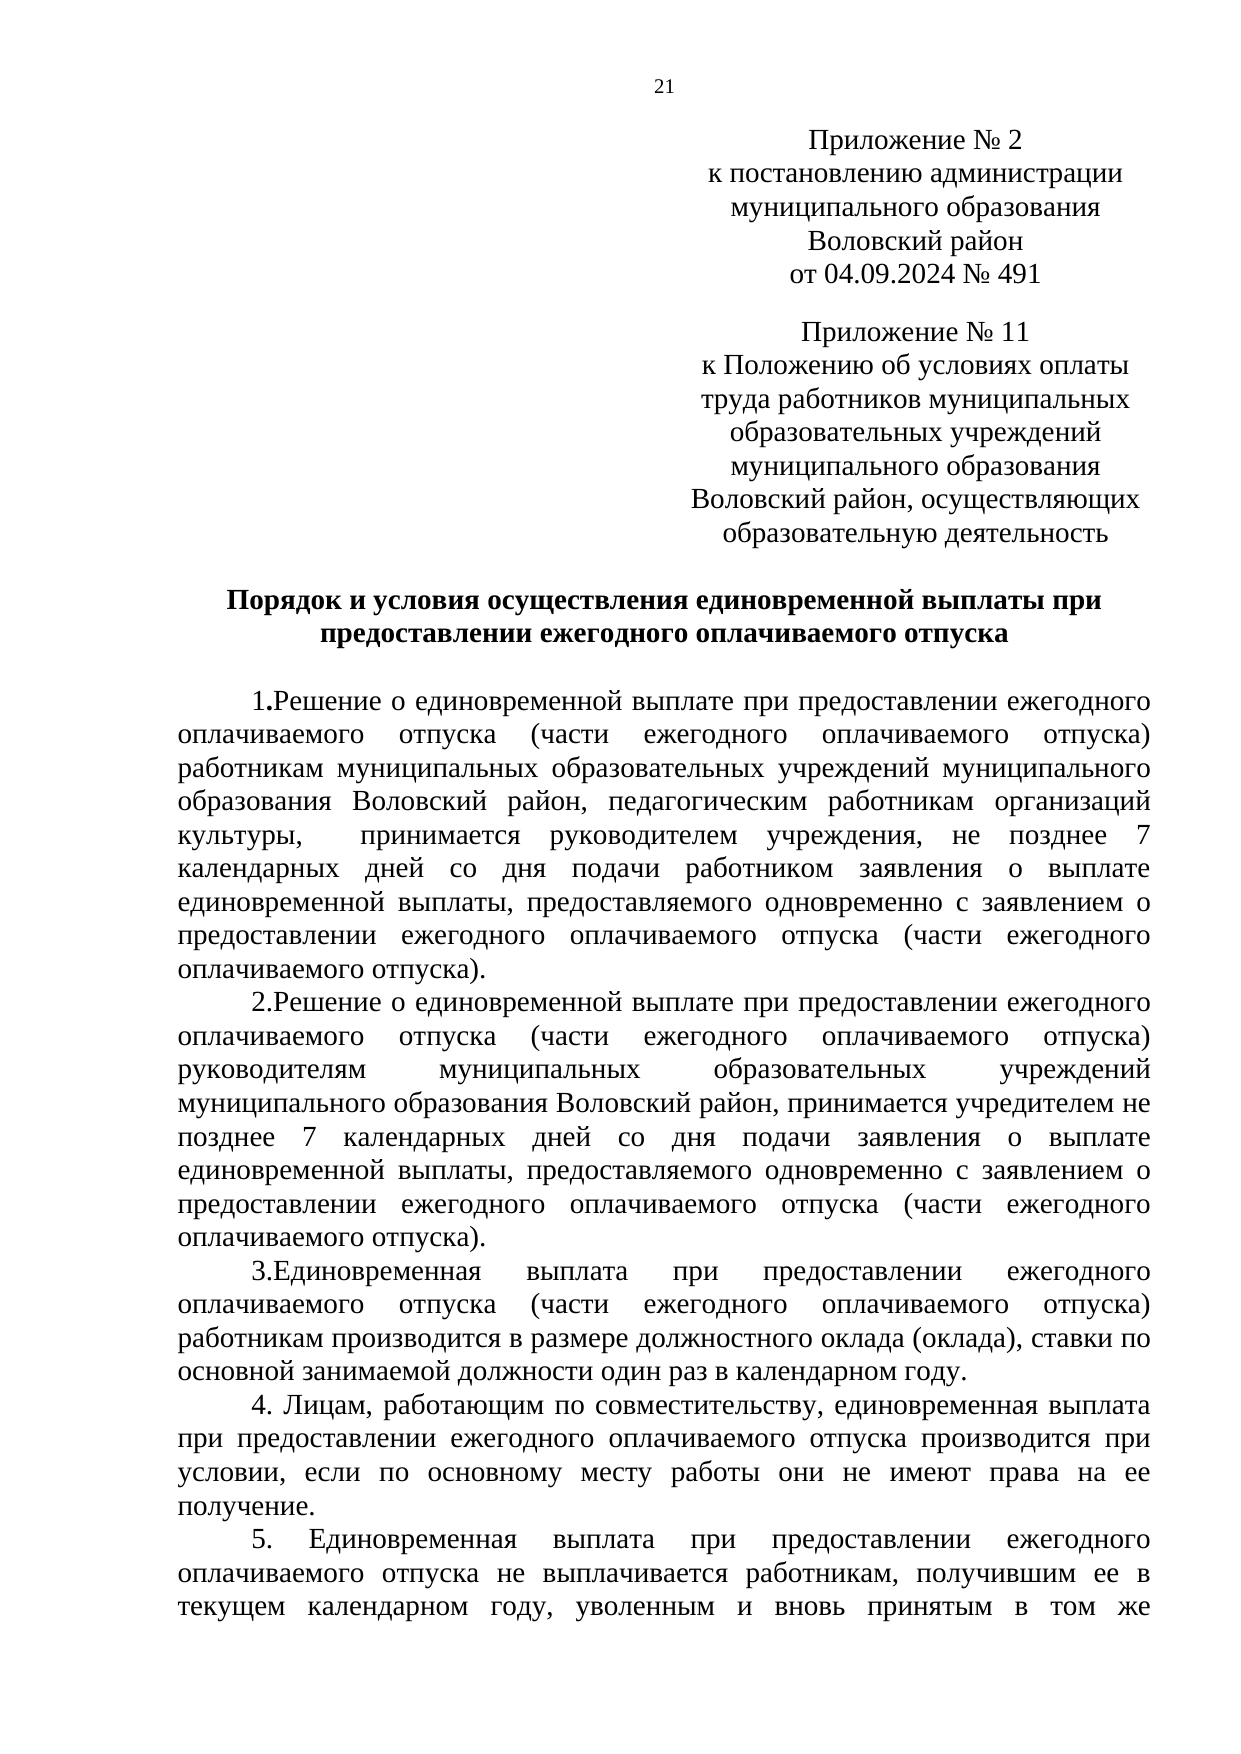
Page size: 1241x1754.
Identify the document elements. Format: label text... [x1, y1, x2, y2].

text 2.Решение о единовременной выплате при предоставлении ежегодного оплачиваемого отпуска (части ежегодного оплачиваемого отпуска) руководителям муниципальных образовательных учреждений муниципального образования Воловский район, принимается учредителем не позднее 7 календарных дней со дня подачи заявления о выплате единовременной выплаты, предоставляемого одновременно с заявлением о предоставлении ежегодного оплачиваемого отпуска (части ежегодного оплачиваемого отпуска). [177, 984, 1152, 1253]
text Порядок и условия осуществления единовременной выплаты при предоставлении ежегодного оплачиваемого отпуска [177, 582, 1152, 649]
text к постановлению администрации муниципального образования Воловский район [679, 156, 1152, 256]
text 1.Решение о единовременной выплате при предоставлении ежегодного оплачиваемого отпуска (части ежегодного оплачиваемого отпуска) работникам муниципальных образовательных учреждений муниципального образования Воловский район, педагогическим работникам организаций культуры, принимается руководителем учреждения, не позднее 7 календарных дней со дня подачи работником заявления о выплате единовременной выплаты, предоставляемого одновременно с заявлением о предоставлении ежегодного оплачиваемого отпуска (части ежегодного оплачиваемого отпуска). [177, 683, 1152, 984]
text 3.Единовременная выплата при предоставлении ежегодного оплачиваемого отпуска (части ежегодного оплачиваемого отпуска) работникам производится в размере должностного оклада (оклада), ставки по основной занимаемой должности один раз в календарном году. [177, 1253, 1152, 1387]
text Приложение № 11 [679, 314, 1152, 347]
text 4. Лицам, работающим по совместительству, единовременная выплата при предоставлении ежегодного оплачиваемого отпуска производится при условии, если по основному месту работы они не имеют права на ее получение. [177, 1387, 1152, 1521]
text к Положению об условиях оплаты труда работников муниципальных образовательных учреждений муниципального образования Воловский район, осуществляющих образовательную деятельность [679, 347, 1152, 548]
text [177, 1521, 1152, 1622]
text Приложение № 2 [679, 122, 1152, 156]
text от 04.09.2024 № 491 [679, 256, 1152, 290]
